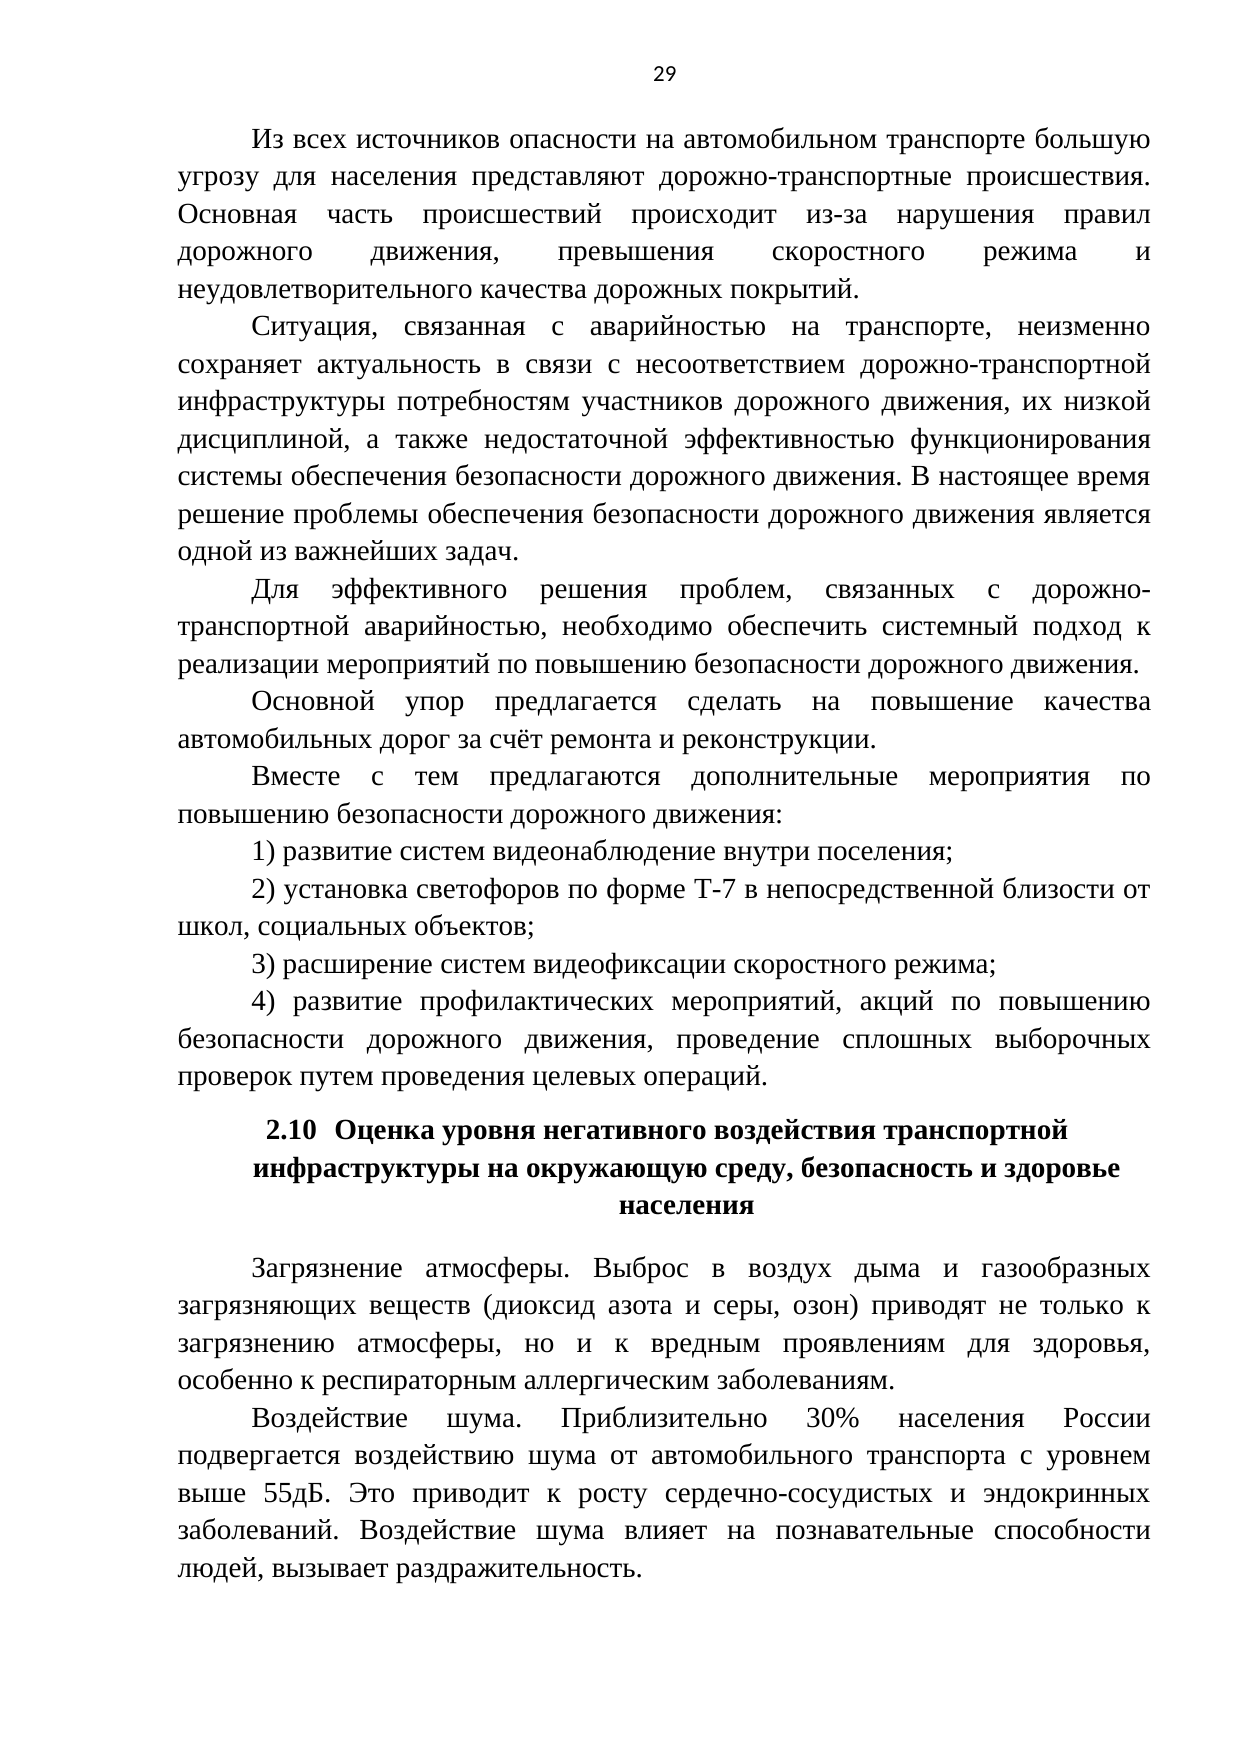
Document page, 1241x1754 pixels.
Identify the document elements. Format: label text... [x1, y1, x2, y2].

text 2) установка светофоров по форме Т-7 в непосредственной близости от школ, социальных объектов; [177, 868, 1152, 943]
text Основной упор предлагается сделать на повышение качества автомобильных дорог за счёт ремонта и реконструкции. [177, 681, 1152, 756]
text Воздействие шума. Приблизительно 30% населения России подвергается воздействию шума от автомобильного транспорта с уровнем выше 55дБ. Это приводит к росту сердечно-сосудистых и эндокринных заболеваний. Воздействие шума влияет на познавательные способности людей, вызывает раздражительность. [177, 1397, 1152, 1585]
text Из всех источников опасности на автомобильном транспорте большую угрозу для населения представляют дорожно-транспортные происшествия. Основная часть происшествий происходит из-за нарушения правил дорожного движения, превышения скоростного режима и неудовлетворительного качества дорожных покрытий. [177, 118, 1152, 306]
text Ситуация, связанная с аварийностью на транспорте, неизменно сохраняет актуальность в связи с несоответствием дорожно-транспортной инфраструктуры потребностям участников дорожного движения, их низкой дисциплиной, а также недостаточной эффективностью функционирования системы обеспечения безопасности дорожного движения. В настоящее время решение проблемы обеспечения безопасности дорожного движения является одной из важнейших задач. [177, 306, 1152, 568]
text 4) развитие профилактических мероприятий, акций по повышению безопасности дорожного движения, проведение сплошных выборочных проверок путем проведения целевых операций. [177, 981, 1152, 1093]
text Для эффективного решения проблем, связанных с дорожно-транспортной аварийностью, необходимо обеспечить системный подход к реализации мероприятий по повышению безопасности дорожного движения. [177, 568, 1152, 681]
text Вместе с тем предлагаются дополнительные мероприятия по повышению безопасности дорожного движения: [177, 756, 1152, 831]
text Загрязнение атмосферы. Выброс в воздух дыма и газообразных загрязняющих веществ (диоксид азота и серы, озон) приводят не только к загрязнению атмосферы, но и к вредным проявлениям для здоровья, особенно к респираторным аллергическим заболеваниям. [177, 1247, 1152, 1397]
text 3) расширение систем видеофиксации скоростного режима; [177, 943, 1152, 981]
text Оценка уровня негативного воздействия транспортной инфраструктуры на окружающую среду, безопасность и здоровье населения [182, 1110, 1152, 1222]
text 1) развитие систем видеонаблюдение внутри поселения; [177, 831, 1152, 868]
